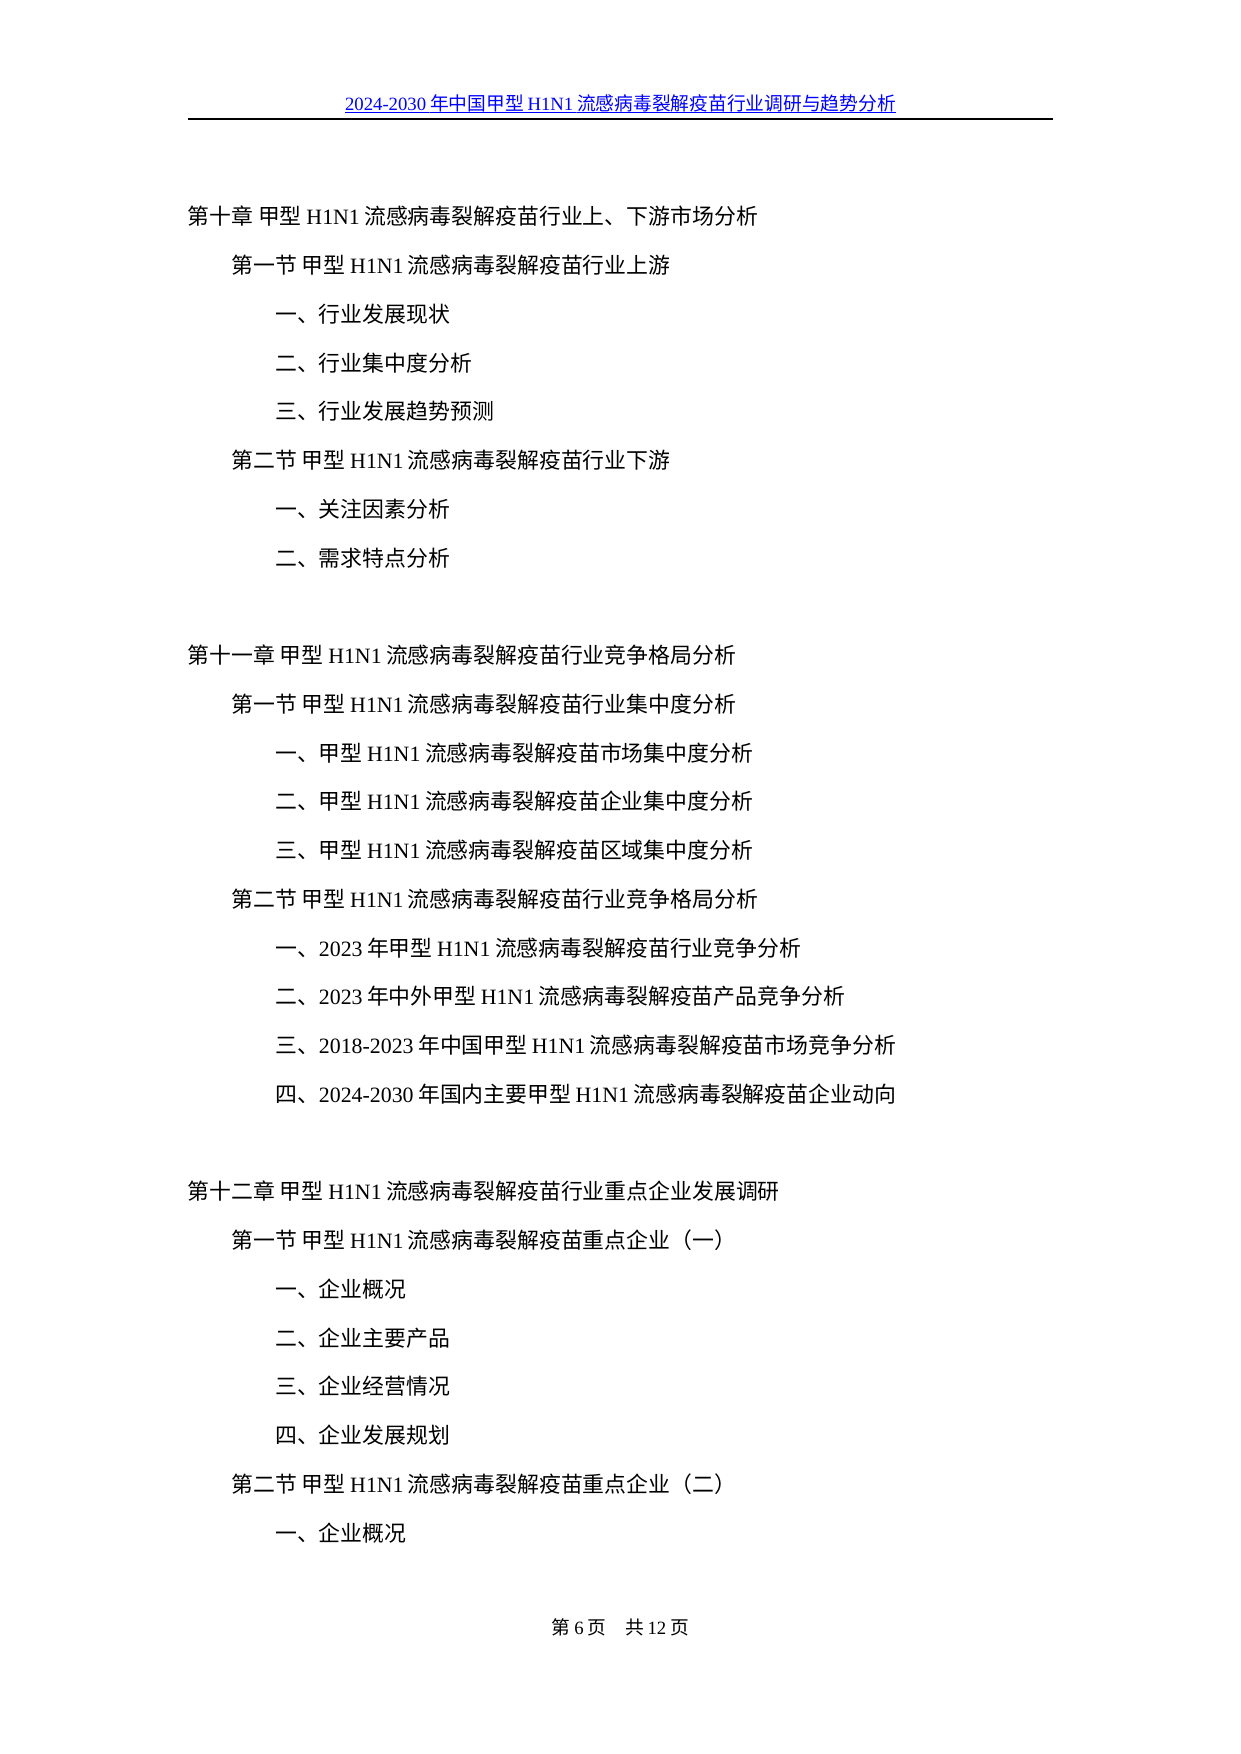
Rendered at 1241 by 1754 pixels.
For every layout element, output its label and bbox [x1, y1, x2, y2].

text [187, 150, 1053, 1548]
